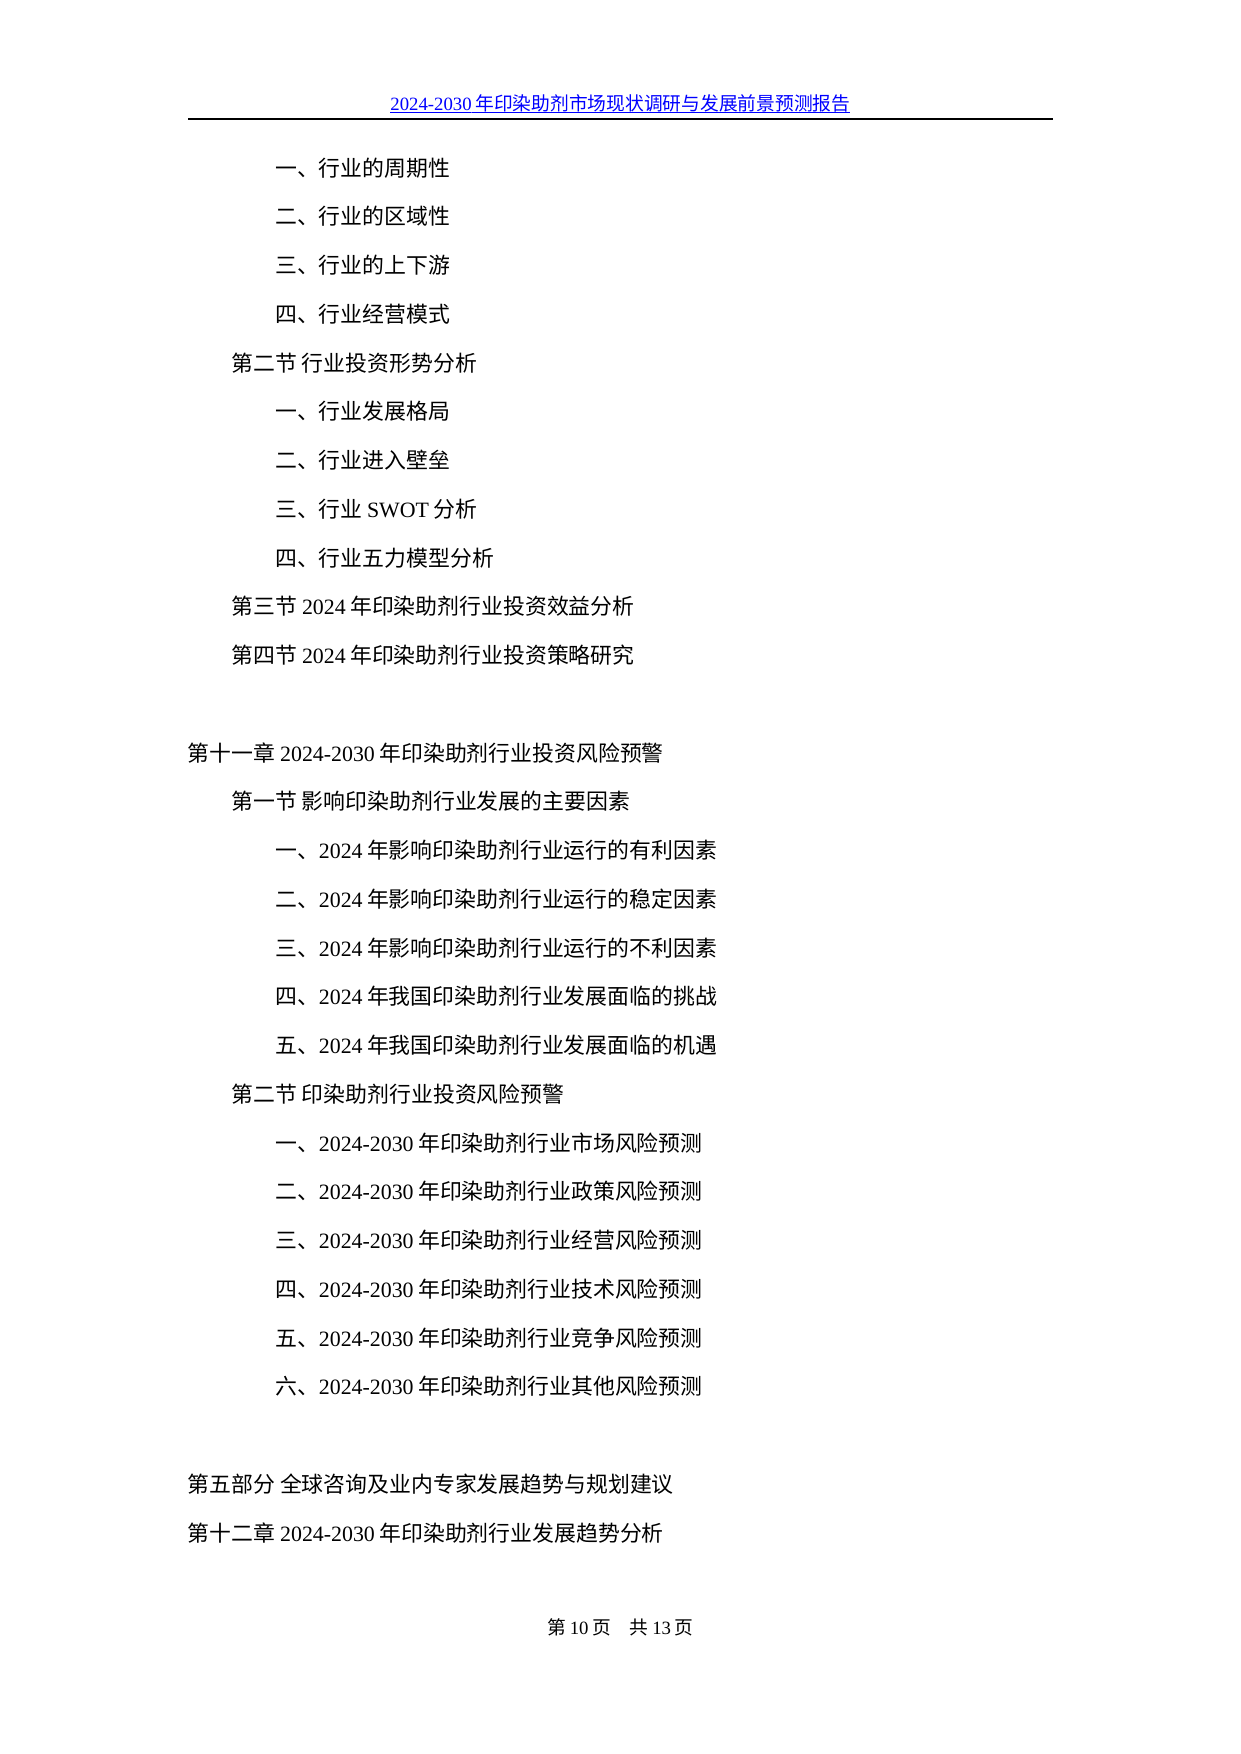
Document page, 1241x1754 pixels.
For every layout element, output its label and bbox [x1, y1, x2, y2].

text [187, 150, 1053, 1548]
